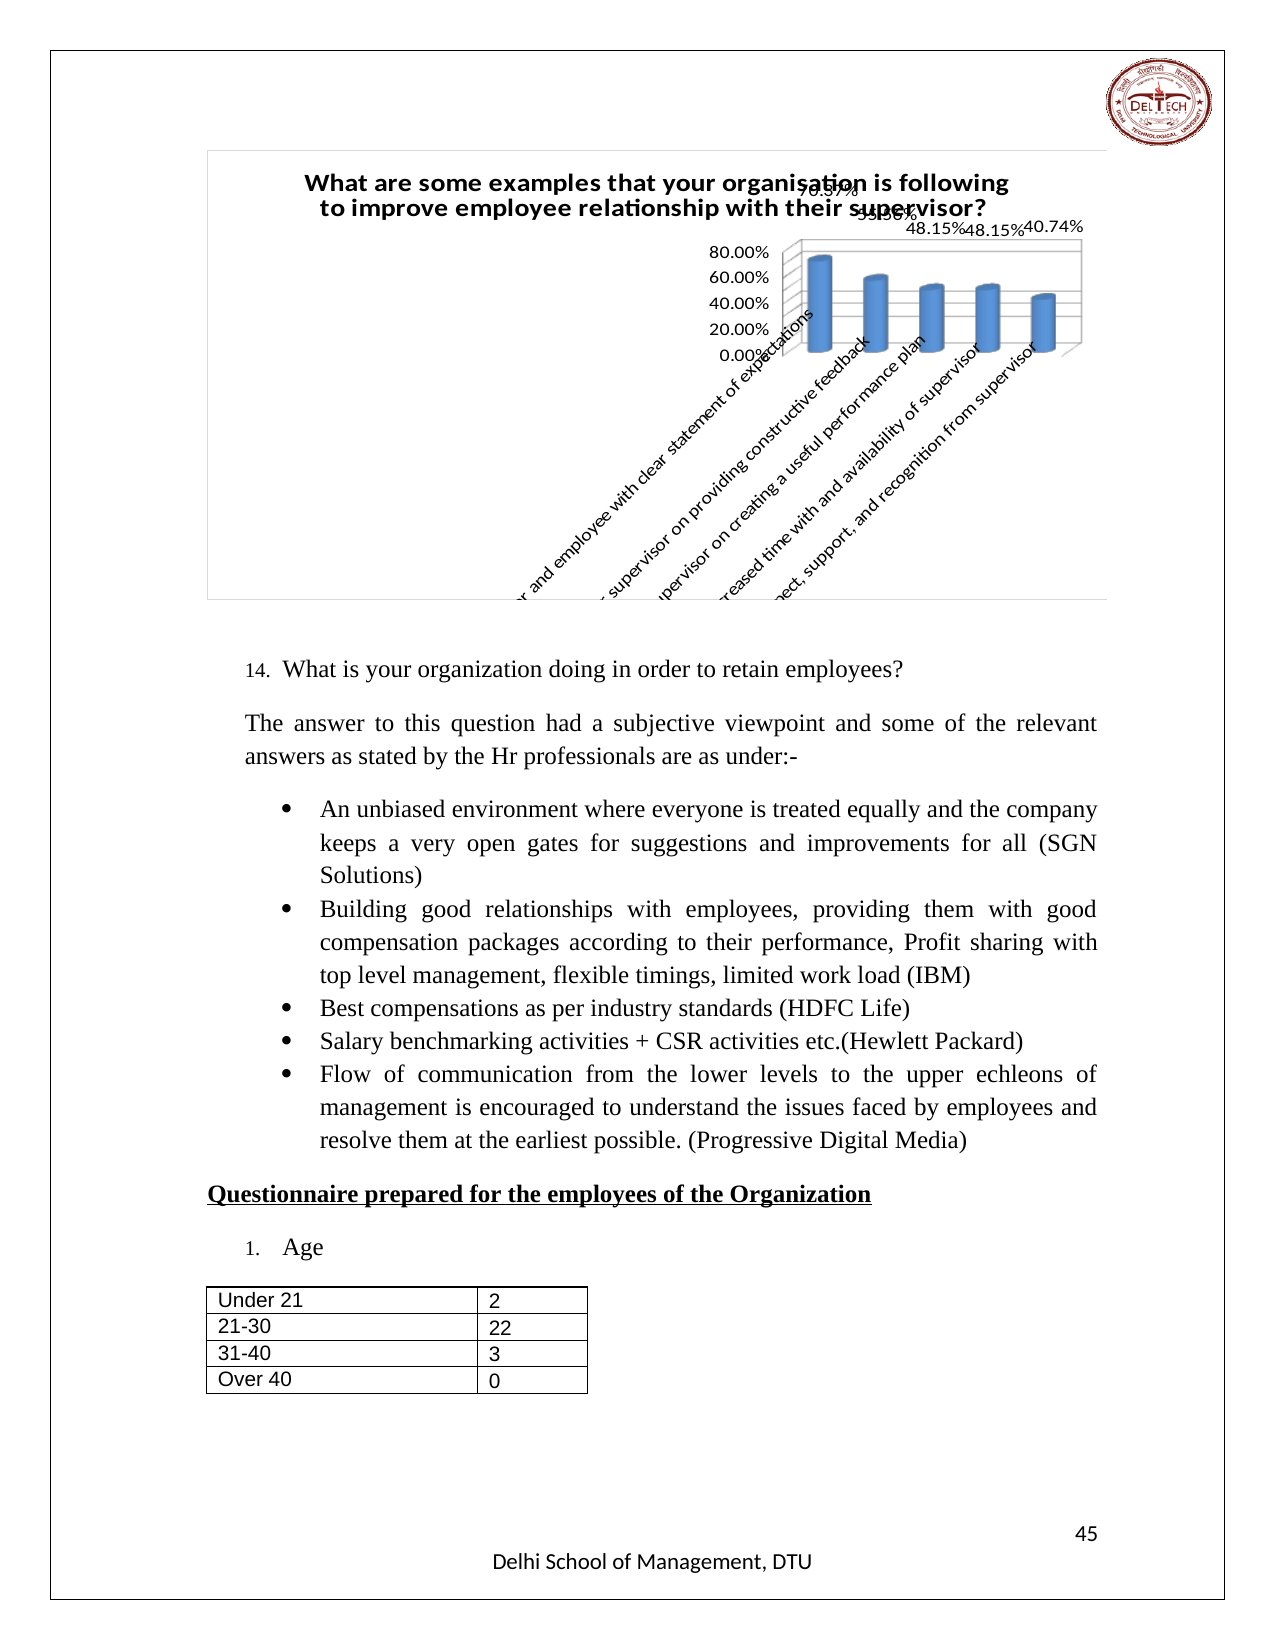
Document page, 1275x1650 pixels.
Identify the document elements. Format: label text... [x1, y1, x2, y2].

table_cell 22 [478, 1314, 587, 1339]
picture [1102, 51, 1215, 157]
list Salary benchmarking activities + CSR activities etc.(Hewlett Packard) [282, 1026, 1098, 1054]
list Age [244, 1232, 1098, 1261]
table_cell Over 40 [207, 1367, 477, 1393]
text Questionnaire prepared for the employees of the Organization [207, 1179, 1098, 1207]
table_header 2 [478, 1288, 587, 1313]
picture [1102, 46, 1215, 50]
table_cell 31-40 [207, 1341, 477, 1366]
table_header Under 21 [207, 1288, 477, 1313]
table_cell 21-30 [207, 1314, 477, 1339]
list Best compensations as per industry standards (HDFC Life) [282, 993, 1098, 1021]
table_cell 0 [478, 1367, 587, 1393]
list What is your organization doing in order to retain employees? [244, 654, 1098, 683]
list Building good relationships with employees, providing them with good compensation packages according to their performance, Profit sharing with top level management, flexible timings, limited work load (IBM) [282, 894, 1098, 988]
table_cell 3 [478, 1341, 587, 1366]
text The answer to this question had a subjective viewpoint and some of the relevant answers as stated by the Hr professionals are as under:- [244, 708, 1098, 769]
list Flow of communication from the lower levels to the upper echleons of management is encouraged to understand the issues faced by employees and resolve them at the earliest possible. (Progressive Digital Media) [282, 1059, 1098, 1153]
list An unbiased environment where everyone is treated equally and the company keeps a very open gates for suggestions and improvements for all (SGN Solutions) [282, 794, 1098, 889]
